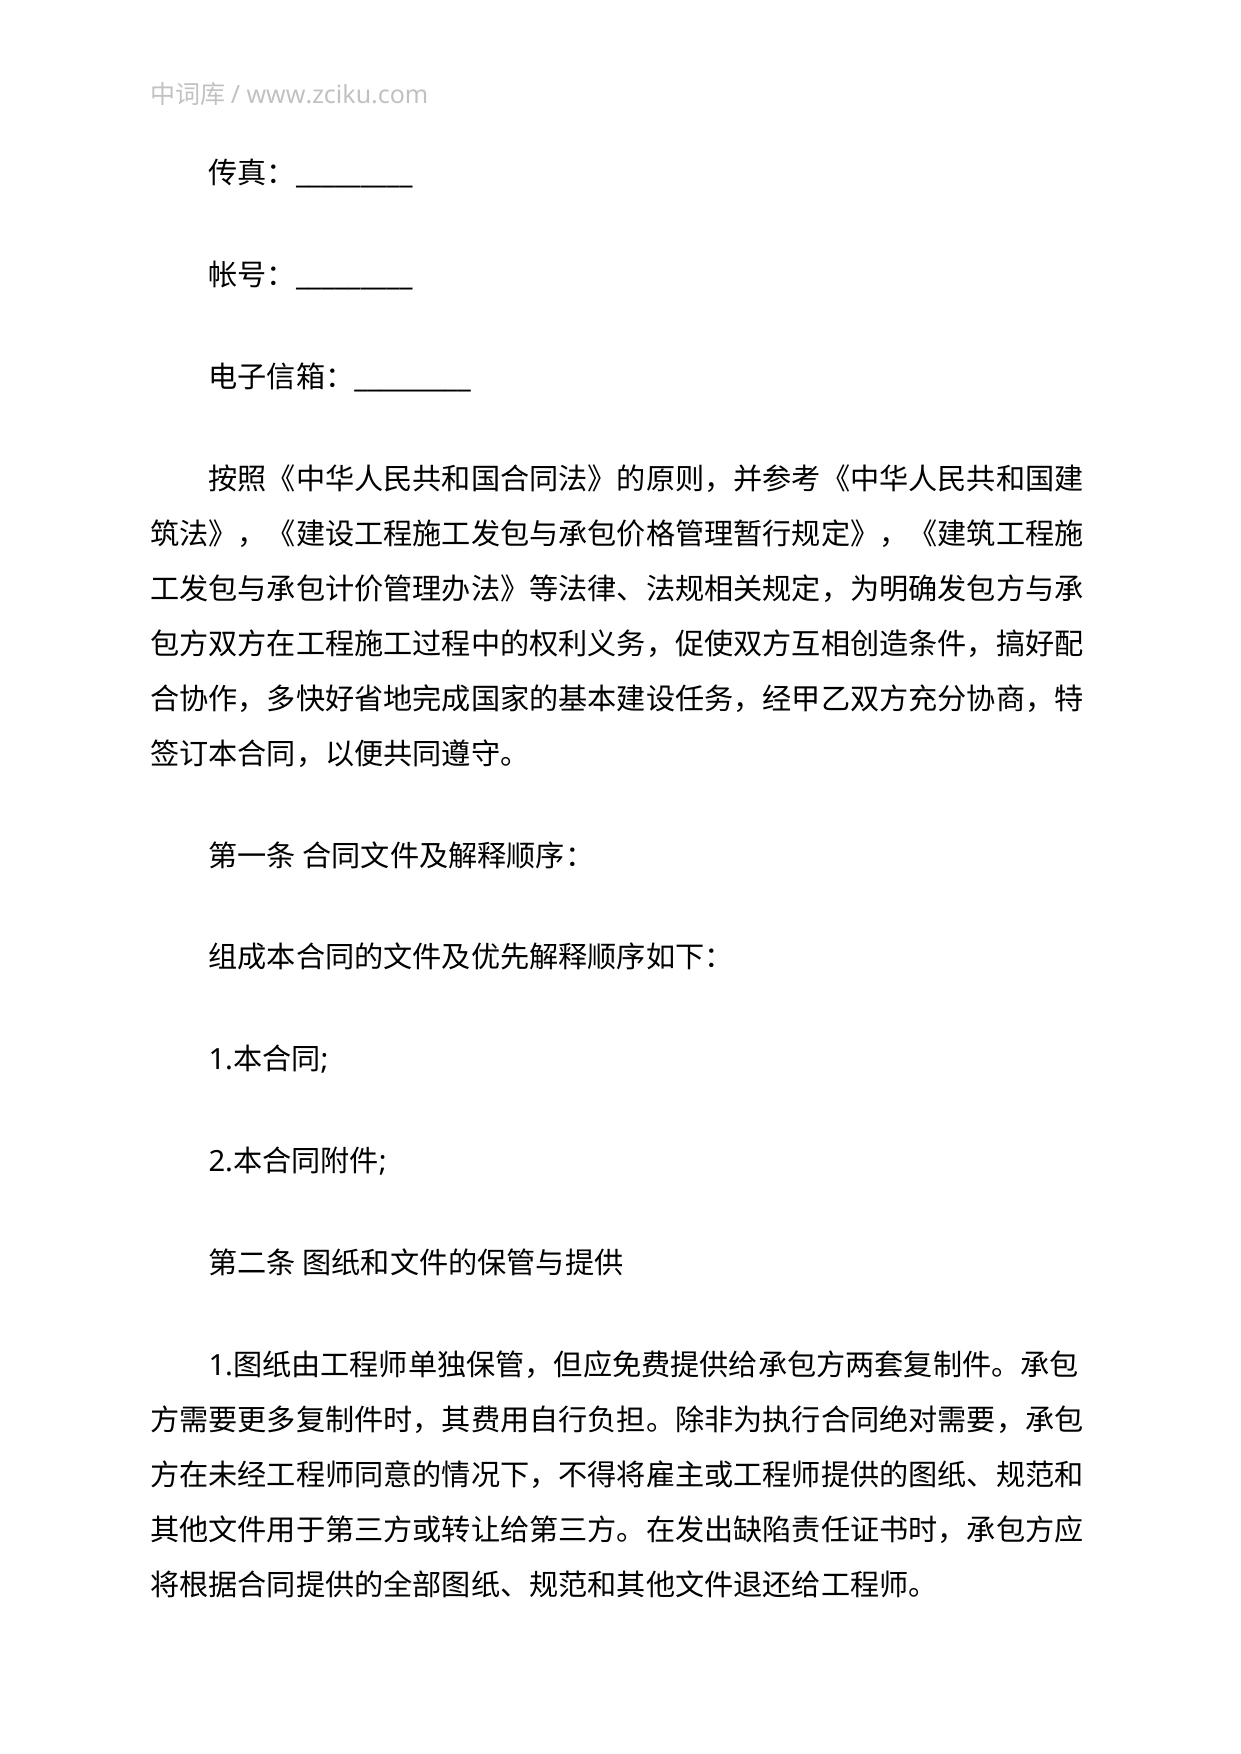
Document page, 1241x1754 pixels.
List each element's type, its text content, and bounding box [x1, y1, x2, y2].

text 1.本合同; [150, 1036, 1090, 1078]
text 电子信箱：_________ [150, 354, 1090, 396]
text 第二条 图纸和文件的保管与提供 [150, 1240, 1090, 1282]
text 组成本合同的文件及优先解释顺序如下： [150, 934, 1090, 976]
text 2.本合同附件; [150, 1138, 1090, 1180]
text 按照《中华人民共和国合同法》的原则，并参考《中华人民共和国建筑法》，《建设工程施工发包与承包价格管理暂行规定》，《建筑工程施工发包与承包计价管理办法》等法律、法规相关规定，为明确发包方与承包方双方在工程施工过程中的权利义务，促使双方互相创造条件，搞好配合协作，多快好省地完成国家的基本建设任务，经甲乙双方充分协商，特签订本合同，以便共同遵守。 [150, 456, 1090, 773]
text 1.图纸由工程师单独保管，但应免费提供给承包方两套复制件。承包方需要更多复制件时，其费用自行负担。除非为执行合同绝对需要，承包方在未经工程师同意的情况下，不得将雇主或工程师提供的图纸、规范和其他文件用于第三方或转让给第三方。在发出缺陷责任证书时，承包方应将根据合同提供的全部图纸、规范和其他文件退还给工程师。 [150, 1341, 1090, 1603]
text 帐号：_________ [150, 252, 1090, 294]
text 传真：_________ [150, 150, 1090, 192]
text 第一条 合同文件及解释顺序： [150, 832, 1090, 874]
